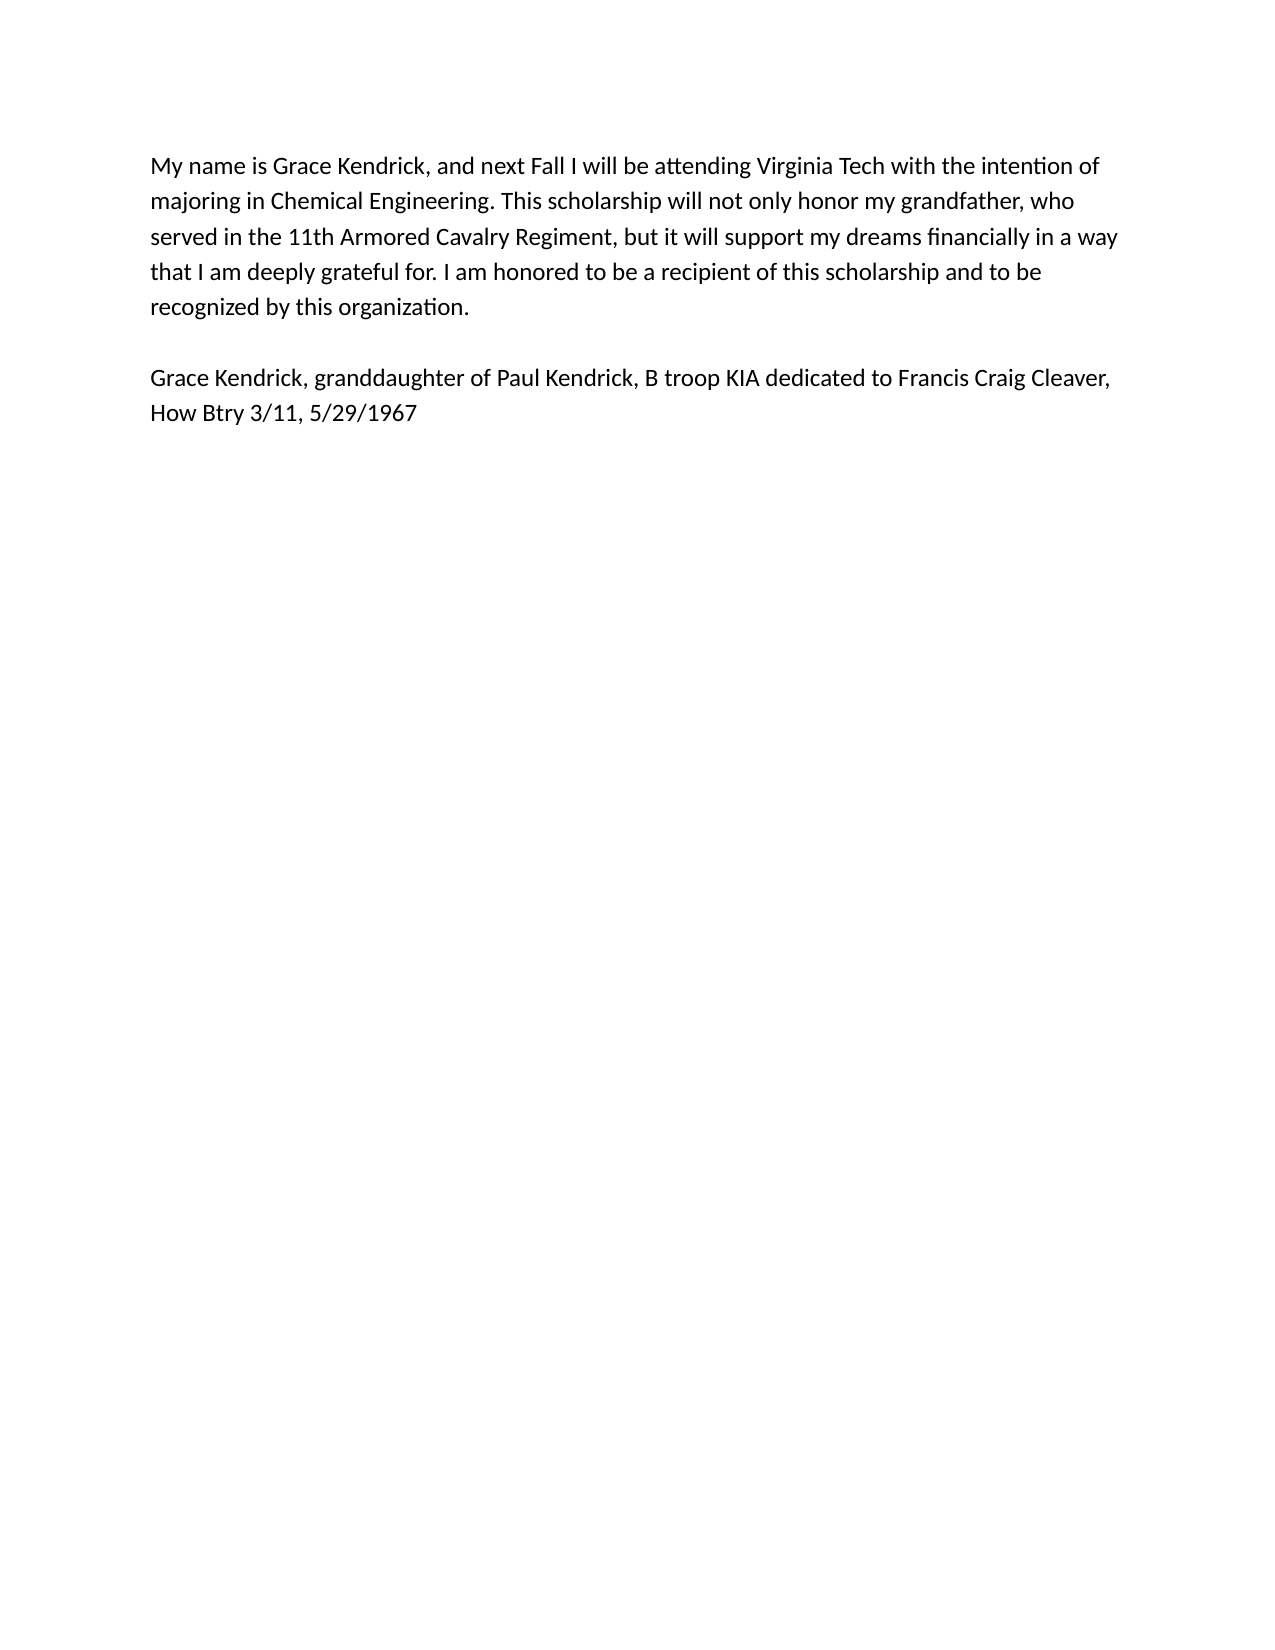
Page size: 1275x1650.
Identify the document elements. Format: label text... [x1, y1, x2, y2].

text Grace Kendrick, granddaughter of Paul Kendrick, B troop KIA dedicated to Francis Craig Cleaver, How Btry 3/11, 5/29/1967 [150, 362, 1125, 428]
text My name is Grace Kendrick, and next Fall I will be attending Virginia Tech with the intention of majoring in Chemical Engineering. This scholarship will not only honor my grandfather, who served in the 11th Armored Cavalry Regiment, but it will support my dreams financially in a way that I am deeply grateful for. I am honored to be a recipient of this scholarship and to be recognized by this organization. [150, 150, 1125, 322]
